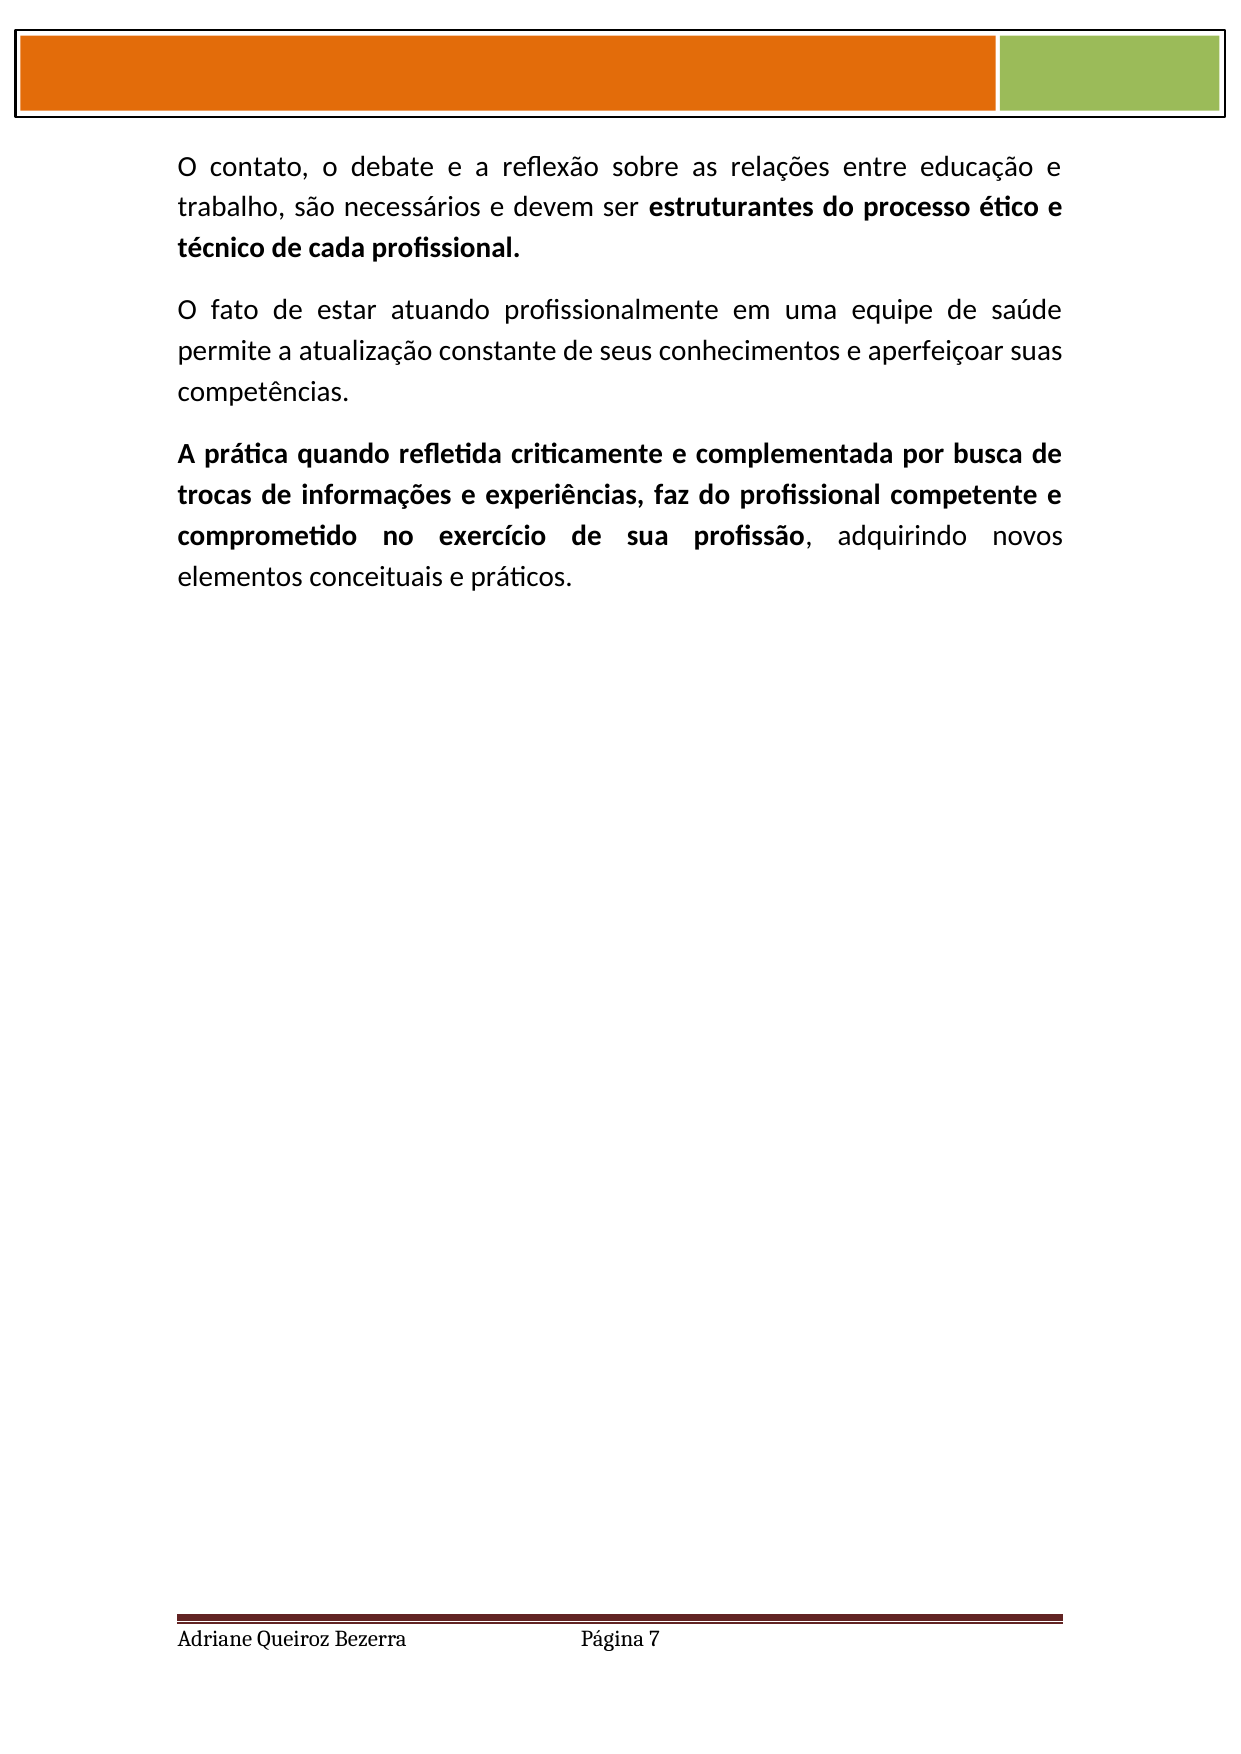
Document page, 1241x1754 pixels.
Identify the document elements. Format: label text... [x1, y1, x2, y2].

text O contato, o debate e a reflexão sobre as relações entre educação e trabalho, são necessários e devem ser estruturantes do processo ético e técnico de cada profissional. [177, 148, 1063, 265]
text O fato de estar atuando profissionalmente em uma equipe de saúde permite a atualização constante de seus conhecimentos e aperfeiçoar suas competências. [177, 291, 1063, 409]
text A prática quando refletida criticamente e complementada por busca de trocas de informações e experiências, faz do profissional competente e comprometido no exercício de sua profissão, adquirindo novos elementos conceituais e práticos. [177, 435, 1063, 593]
